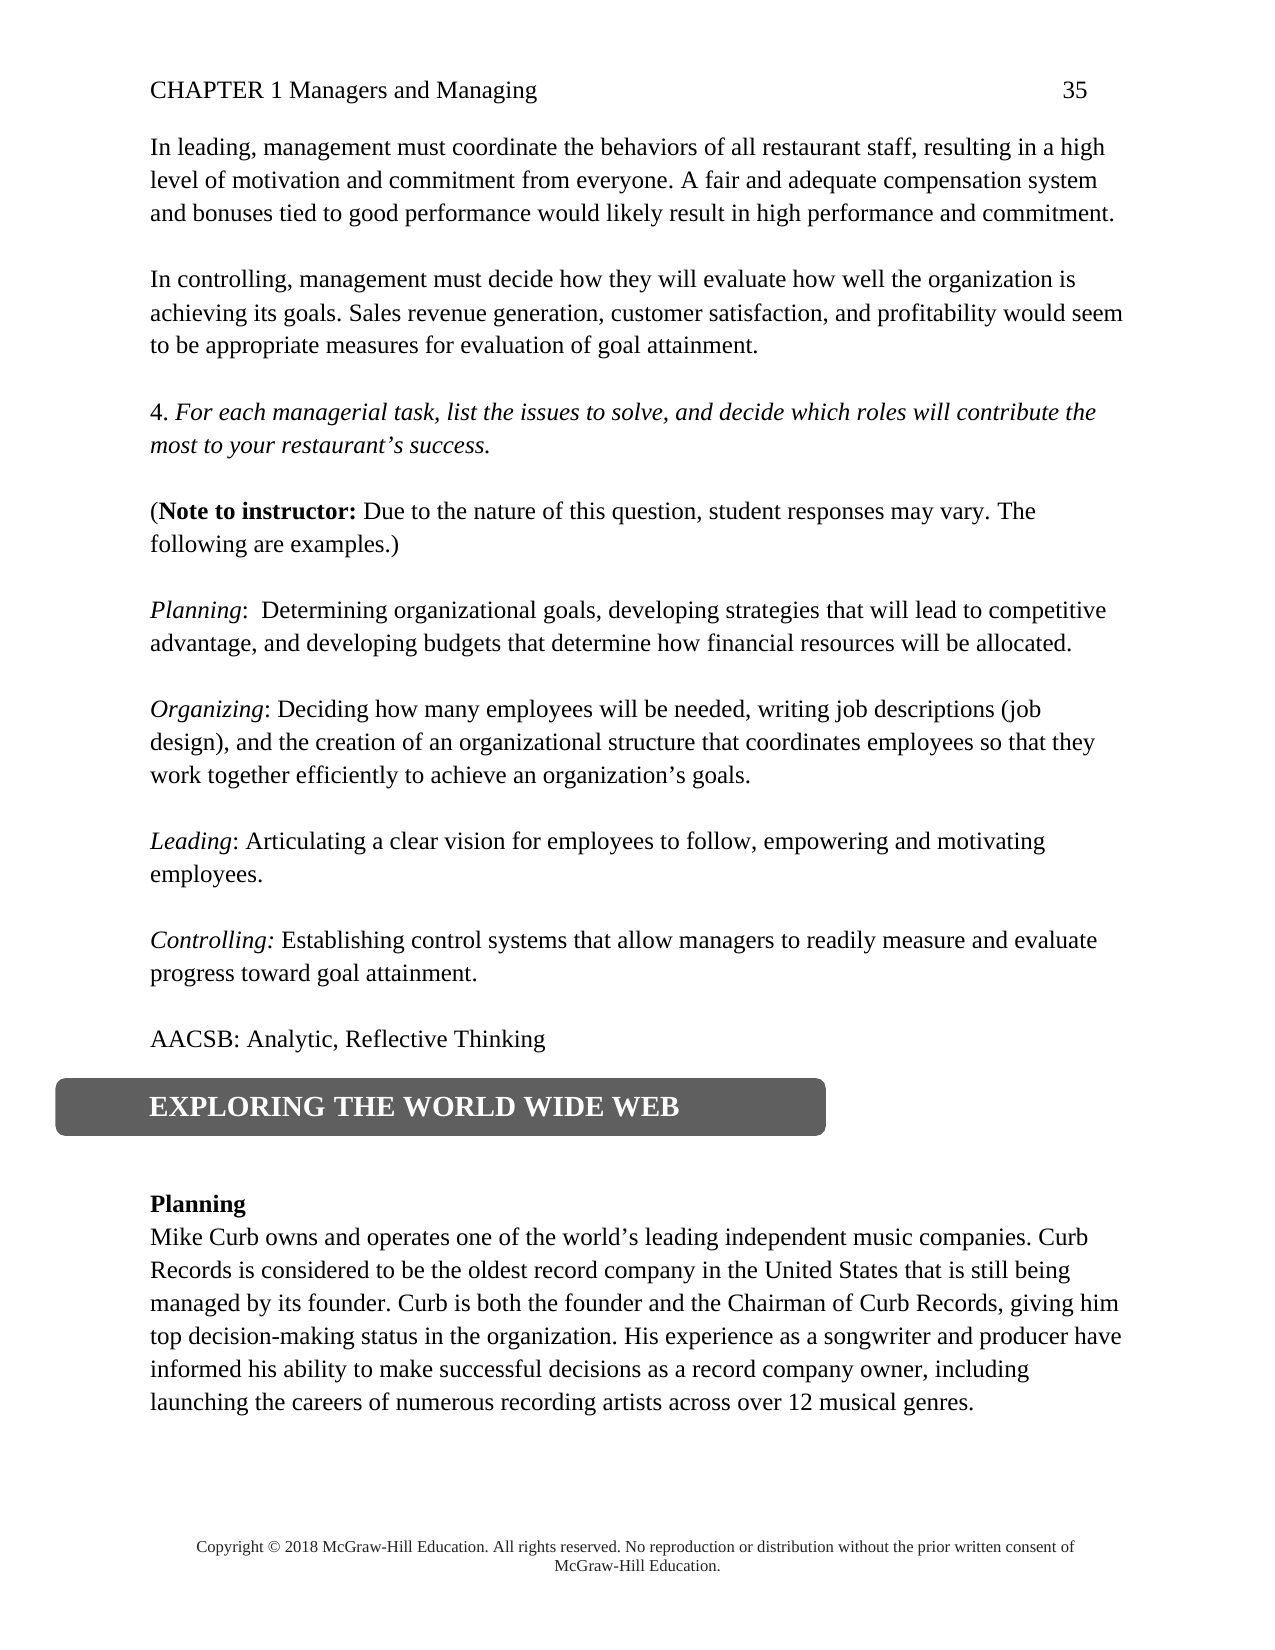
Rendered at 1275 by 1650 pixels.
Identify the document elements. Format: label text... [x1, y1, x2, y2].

subtitle Planning [150, 1189, 1125, 1218]
text Mike Curb owns and operates one of the world’s leading independent music companies. Curb Records is considered to be the oldest record company in the United States that is still being managed by its founder. Curb is both the founder and the Chairman of Curb Records, giving him top decision-making status in the organization. His experience as a songwriter and producer have informed his ability to make successful decisions as a record company owner, including launching the careers of numerous recording artists across over 12 musical genres. [150, 1222, 1125, 1416]
text In leading, management must coordinate the behaviors of all restaurant staff, resulting in a high level of motivation and commitment from everyone. A fair and adequate compensation system and bonuses tied to good performance would likely result in high performance and commitment. [150, 132, 1125, 227]
text In controlling, management must decide how they will evaluate how well the organization is achieving its goals. Sales revenue generation, customer satisfaction, and profitability would seem to be appropriate measures for evaluation of goal attainment. [150, 264, 1125, 359]
text AACSB: Analytic, Reflective Thinking [150, 1024, 1125, 1053]
text Planning: Determining organizational goals, developing strategies that will lead to competitive advantage, and developing budgets that determine how financial resources will be allocated. [150, 595, 1125, 657]
text (Note to instructor: Due to the nature of this question, student responses may vary. The following are examples.) [150, 496, 1125, 557]
text Controlling: Establishing control systems that allow managers to readily measure and evaluate progress toward goal attainment. [150, 925, 1125, 987]
text 4. For each managerial task, list the issues to solve, and decide which roles will contribute the most to your restaurant’s success. [150, 397, 1125, 458]
text Leading: Articulating a clear vision for employees to follow, empowering and motivating employees. [150, 826, 1125, 888]
text Organizing: Deciding how many employees will be needed, writing job descriptions (job design), and the creation of an organizational structure that coordinates employees so that they work together efficiently to achieve an organization’s goals. [150, 694, 1125, 789]
